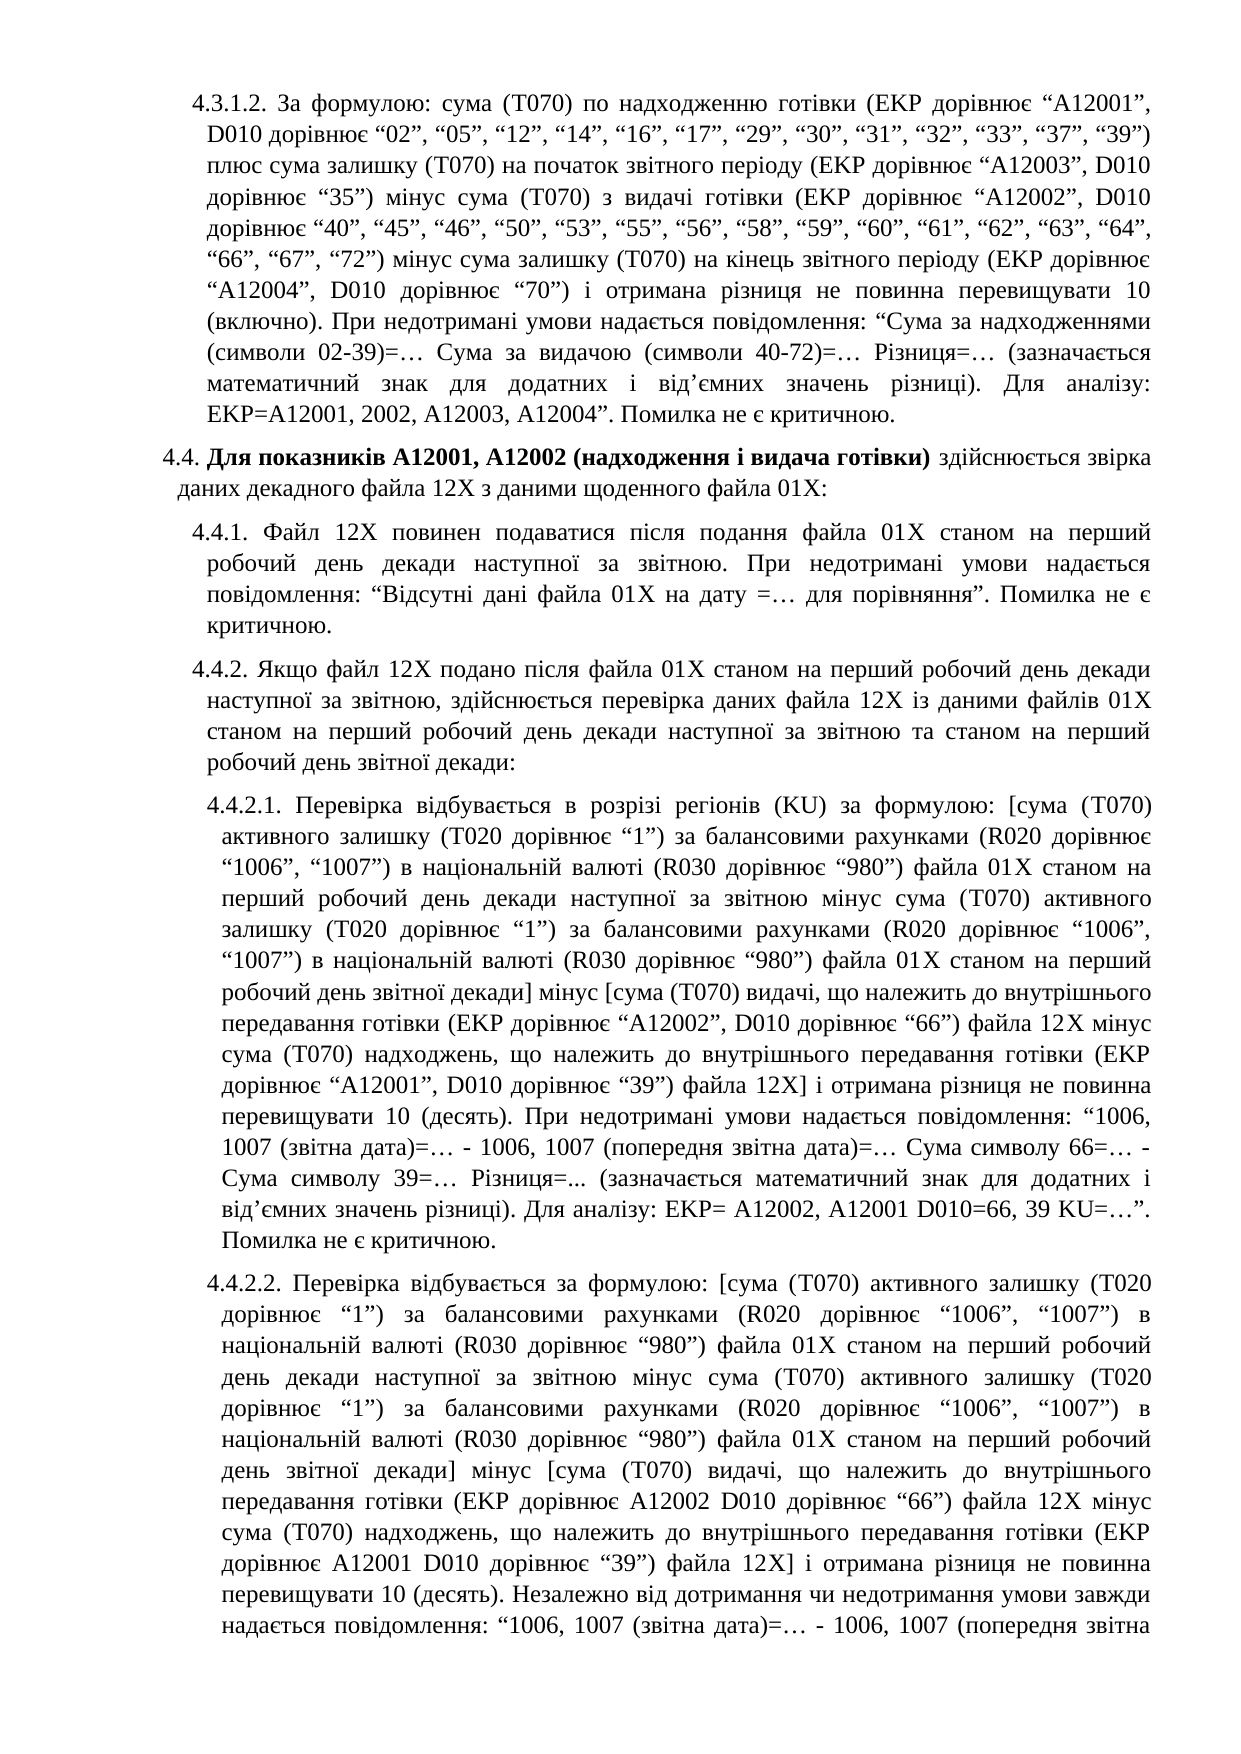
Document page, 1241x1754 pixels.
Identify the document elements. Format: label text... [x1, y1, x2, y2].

text 4.4. Для показників A12001, A12002 (надходження і видача готівки) здійснюється звірка даних декадного файла 12X з даними щоденного файла 01X: [162, 442, 1152, 502]
text 4.4.2.1. Перевірка відбувається в розрізі регіонів (KU) за формулою: [сума (T070) активного залишку (T020 дорівнює “1”) за балансовими рахунками (R020 дорівнює “1006”, “1007”) в національній валюті (R030 дорівнює “980”) файла 01X станом на перший робочий день декади наступної за звітною мінус сума (T070) активного залишку (T020 дорівнює “1”) за балансовими рахунками (R020 дорівнює “1006”, “1007”) в національній валюті (R030 дорівнює “980”) файла 01X станом на перший робочий день звітної декади] мінус [сума (T070) видачі, що належить до внутрішнього передавання готівки (EKP дорівнює “A12002”, D010 дорівнює “66”) файла 12X мінус сума (T070) надходжень, що належить до внутрішнього передавання готівки (EKP дорівнює “A12001”, D010 дорівнює “39”) файла 12X] і отримана різниця не повинна перевищувати 10 (десять). При недотримані умови надається повідомлення: “1006, 1007 (звітна дата)=… - 1006, 1007 (попередня звітна дата)=… Сума символу 66=… - Сума символу 39=… Різниця=... (зазначається математичний знак для додатних і від’ємних значень різниці). Для аналізу: EKP= A12002, A12001 D010=66, 39 KU=…”. Помилка не є критичною. [207, 790, 1152, 1254]
text 4.4.1. Файл 12X повинен подаватися після подання файла 01X станом на перший робочий день декади наступної за звітною. При недотримані умови надається повідомлення: “Відсутні дані файла 01X на дату =… для порівняння”. Помилка не є критичною. [192, 517, 1152, 639]
text 4.3.1.2. За формулою: сума (T070) по надходженню готівки (EKP дорівнює “A12001”, D010 дорівнює “02”, “05”, “12”, “14”, “16”, “17”, “29”, “30”, “31”, “32”, “33”, “37”, “39”) плюс сума залишку (T070) на початок звітного періоду (EKP дорівнює “A12003”, D010 дорівнює “35”) мінус сума (T070) з видачі готівки (EKP дорівнює “A12002”, D010 дорівнює “40”, “45”, “46”, “50”, “53”, “55”, “56”, “58”, “59”, “60”, “61”, “62”, “63”, “64”, “66”, “67”, “72”) мінус сума залишку (T070) на кінець звітного періоду (EKP дорівнює “A12004”, D010 дорівнює “70”) і отримана різниця не повинна перевищувати 10 (включно). При недотримані умови надається повідомлення: “Сума за надходженнями (символи 02-39)=… Сума за видачою (символи 40-72)=… Різниця=… (зазначається математичний знак для додатних і від’ємних значень різниці). Для аналізу: EKP=A12001, 2002, A12003, A12004”. Помилка не є критичною. [192, 88, 1152, 428]
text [207, 1268, 1152, 1639]
text 4.4.2. Якщо файл 12X подано після файла 01X станом на перший робочий день декади наступної за звітною, здійснюється перевірка даних файла 12X із даними файлів 01X станом на перший робочий день декади наступної за звітною та станом на перший робочий день звітної декади: [192, 654, 1152, 776]
